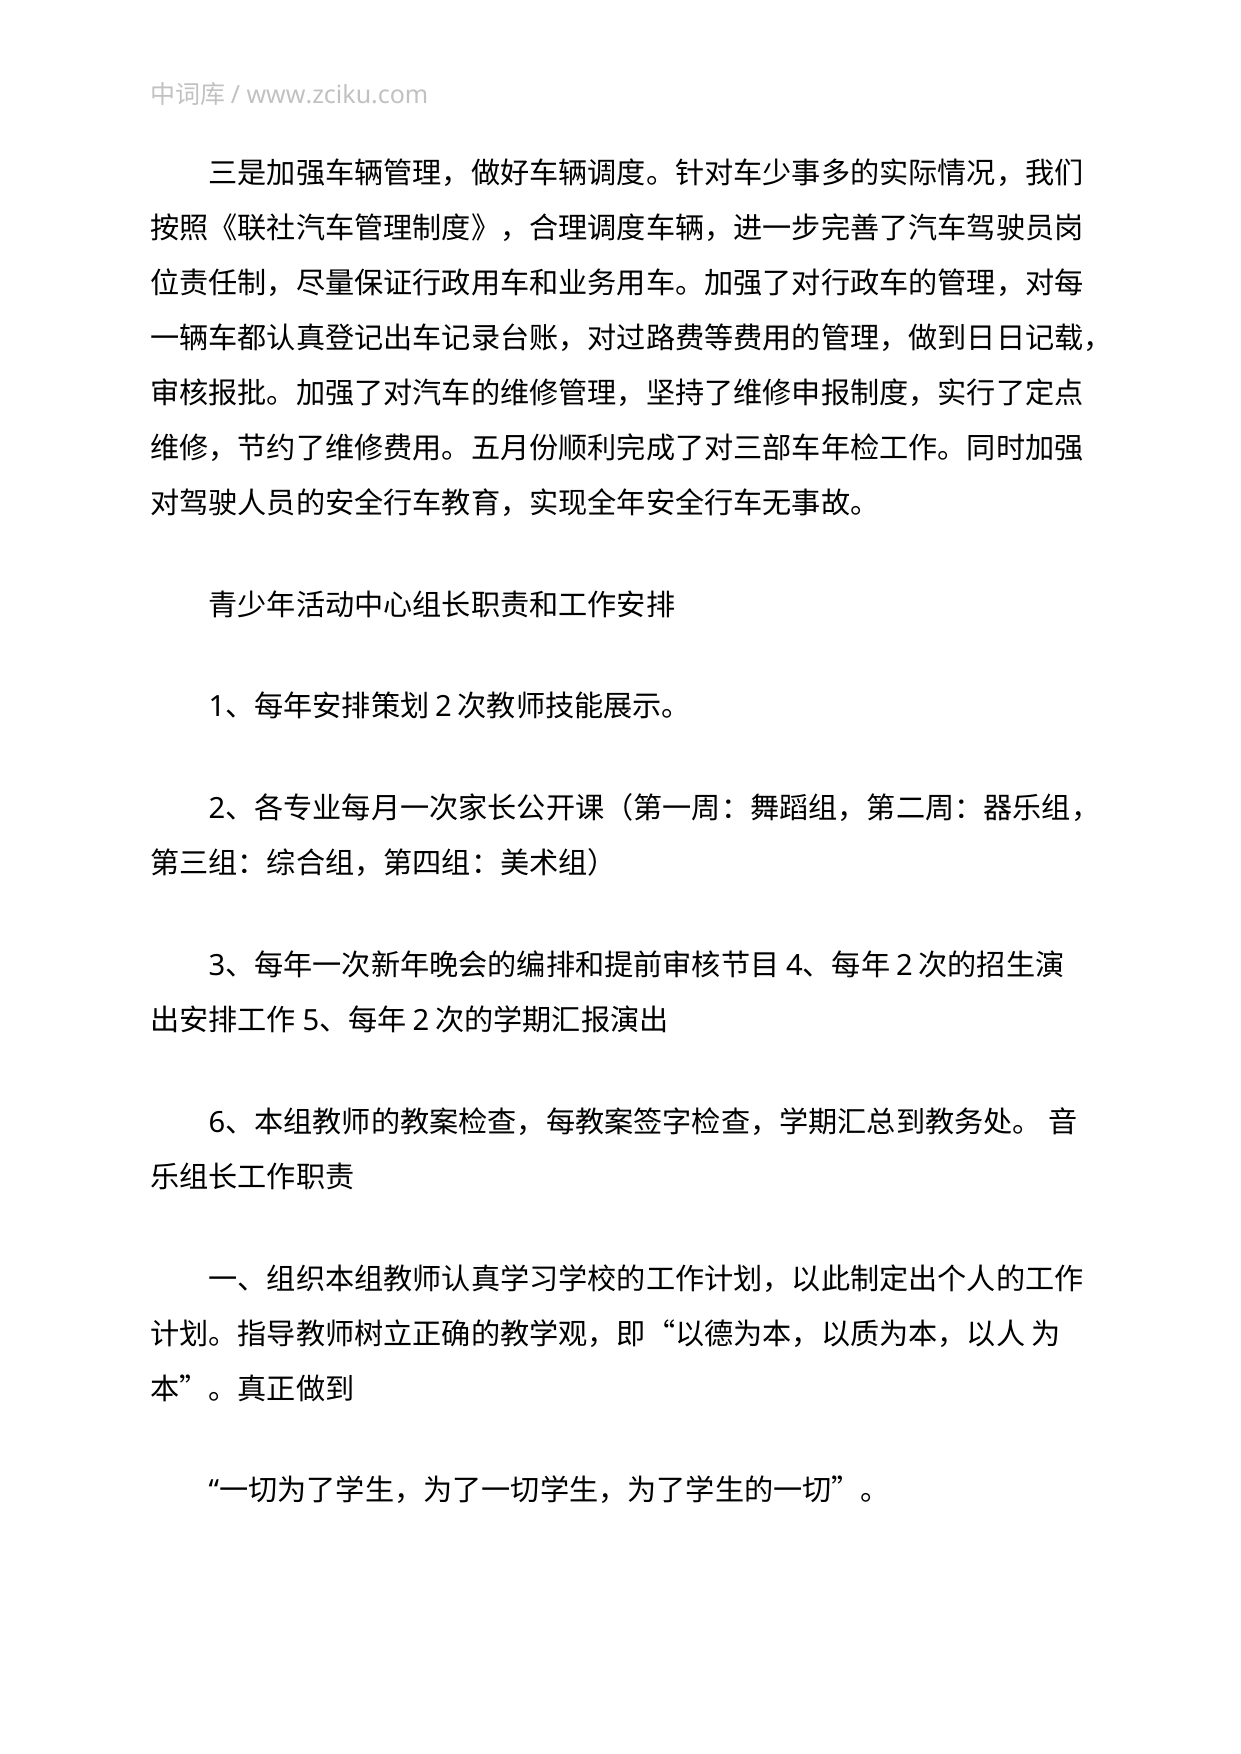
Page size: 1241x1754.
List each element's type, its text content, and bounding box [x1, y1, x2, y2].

text 6、本组教师的教案检查，每教案签字检查，学期汇总到教务处。 音乐组长工作职责 [150, 1099, 1090, 1196]
text 青少年活动中心组长职责和工作安排 [150, 581, 1090, 623]
text 3、每年一次新年晚会的编排和提前审核节目 4、每年2次的招生演出安排工作 5、每年2次的学期汇报演出 [150, 942, 1090, 1039]
text 一、组织本组教师认真学习学校的工作计划，以此制定出个人的工作计划。指导教师树立正确的教学观，即“以德为本，以质为本，以人 为本”。真正做到 [150, 1255, 1090, 1407]
text 三是加强车辆管理，做好车辆调度。针对车少事多的实际情况，我们按照《联社汽车管理制度》，合理调度车辆，进一步完善了汽车驾驶员岗位责任制，尽量保证行政用车和业务用车。加强了对行政车的管理，对每一辆车都认真登记出车记录台账，对过路费等费用的管理，做到日日记载，审核报批。加强了对汽车的维修管理，坚持了维修申报制度，实行了定点维修，节约了维修费用。五月份顺利完成了对三部车年检工作。同时加强对驾驶人员的安全行车教育，实现全年安全行车无事故。 [150, 150, 1090, 522]
text “一切为了学生，为了一切学生，为了学生的一切”。 [150, 1467, 1090, 1509]
text 2、各专业每月一次家长公开课（第一周：舞蹈组，第二周：器乐组，第三组：综合组，第四组：美术组） [150, 785, 1090, 882]
text 1、每年安排策划2次教师技能展示。 [150, 683, 1090, 725]
